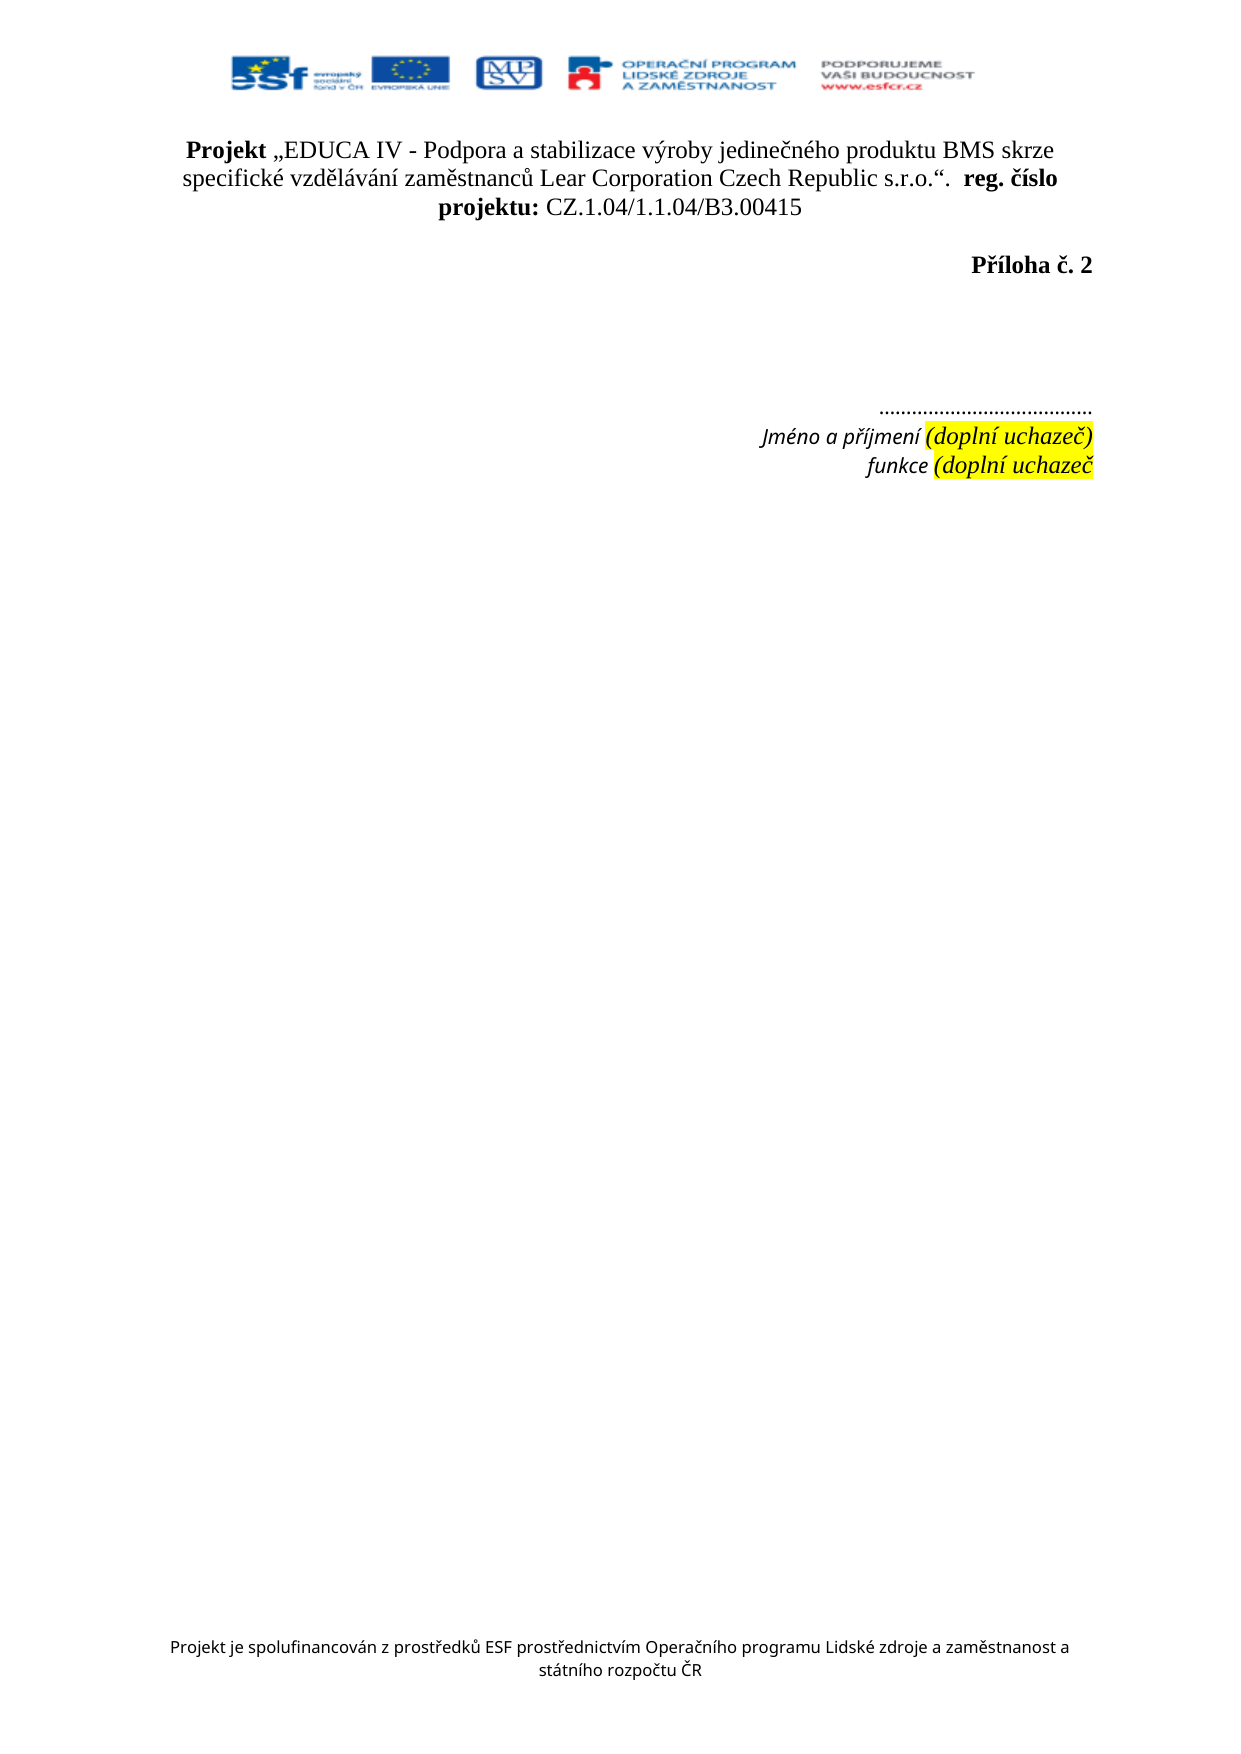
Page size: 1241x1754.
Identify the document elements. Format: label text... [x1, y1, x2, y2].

text Jméno a příjmení (doplní uchazeč) funkce (doplní uchazeč [148, 421, 1093, 480]
text ………………………………… [148, 392, 1093, 421]
